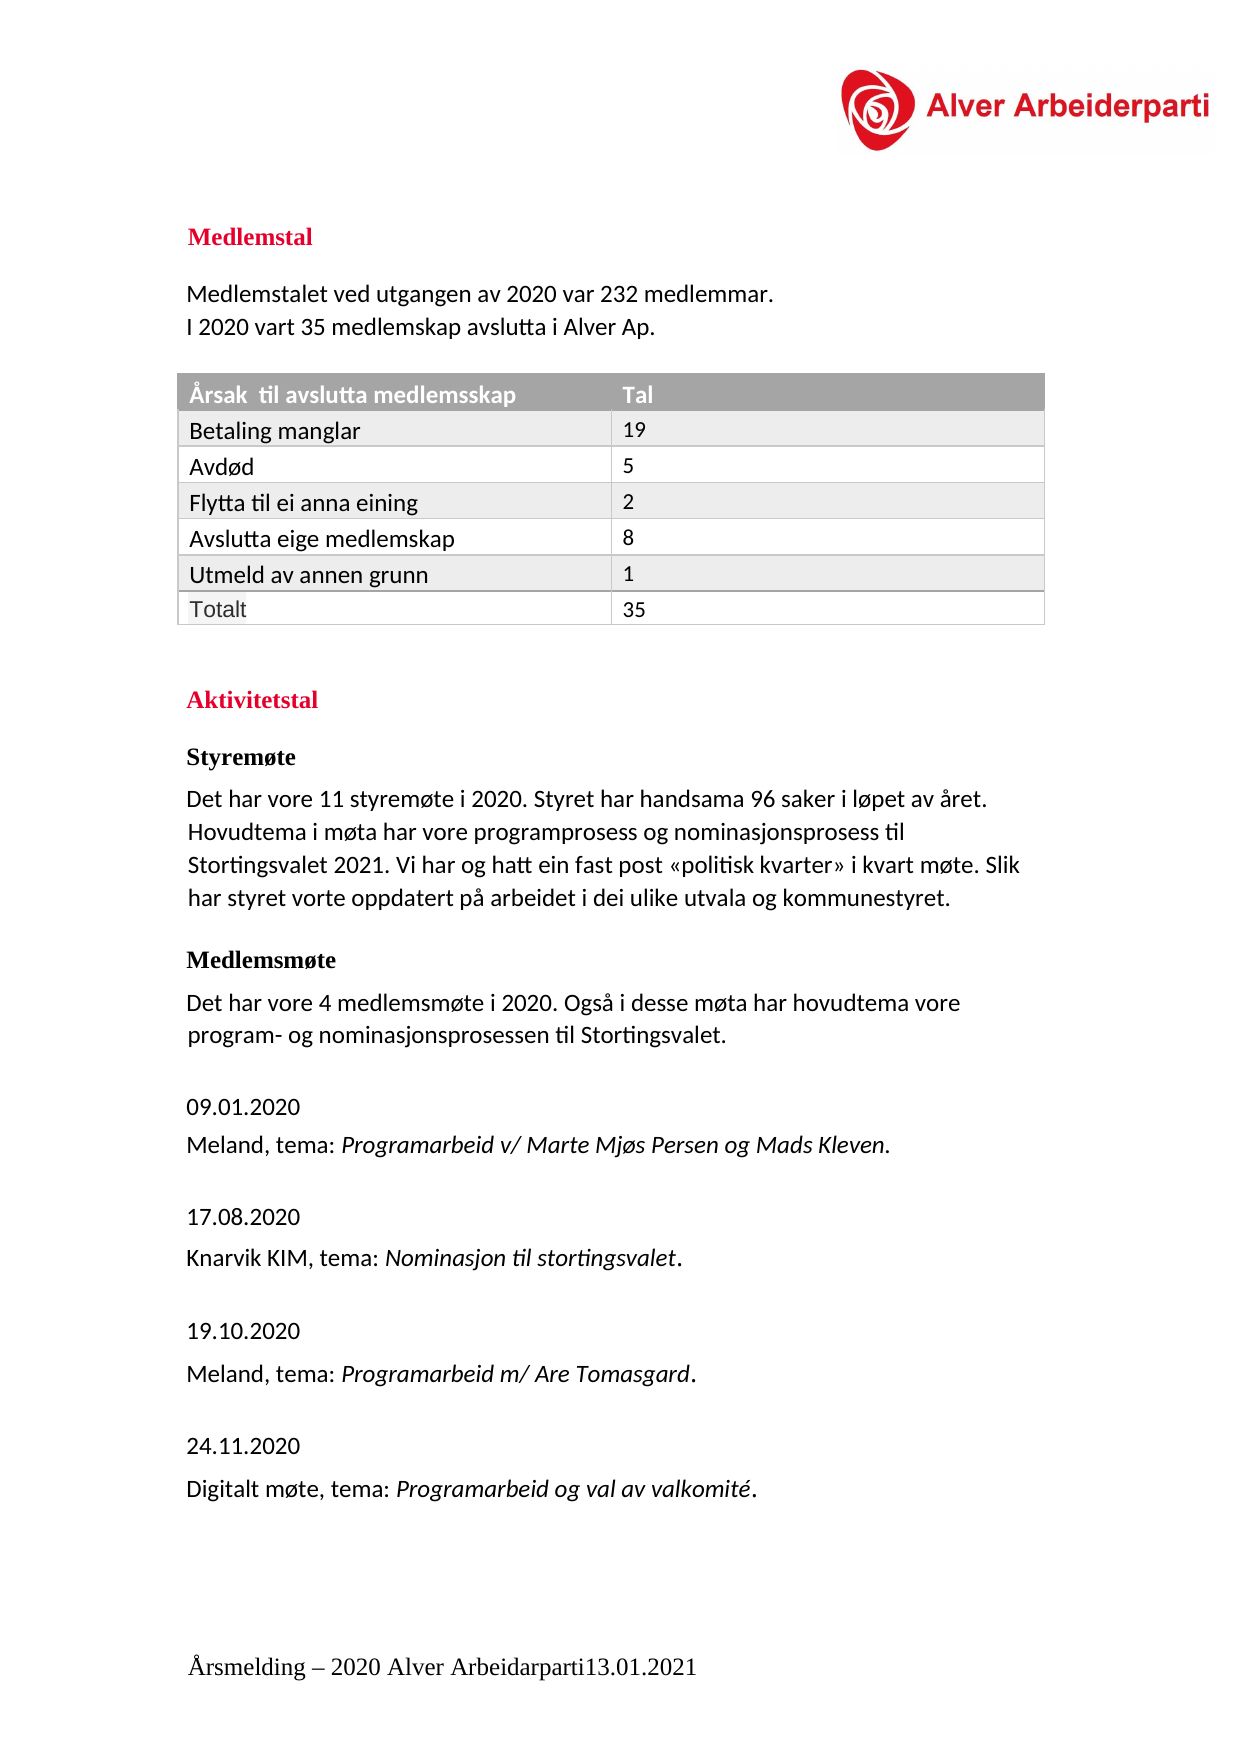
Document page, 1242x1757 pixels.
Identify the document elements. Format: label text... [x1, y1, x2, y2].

table_header Tal [611, 375, 1044, 409]
picture [838, 65, 1215, 155]
text Det har vore 4 medlemsmøte i 2020. Også i desse møta har hovudtema vore program- og nominasjonsprosessen til Stortingsvalet. [186, 987, 1046, 1049]
table_cell 5 [612, 447, 1044, 482]
table_cell Utmeld av annen grunn [179, 556, 611, 590]
text Det har vore 11 styremøte i 2020. Styret har handsama 96 saker i løpet av året. [186, 784, 1046, 814]
text 19.10.2020 [186, 1315, 1046, 1345]
table_cell Flytta til ei anna eining [179, 483, 611, 518]
table_cell Avslutta eige medlemskap [179, 519, 611, 554]
text Styremøte [186, 742, 1046, 770]
table_cell 1 [612, 556, 1044, 590]
table_cell Totalt [188, 592, 246, 624]
table_cell [179, 592, 188, 624]
text Digitalt møte, tema: Programarbeid og val av valkomité​ . [186, 1470, 1046, 1504]
subtitle Medlemsmøte [186, 945, 1046, 974]
table_header Årsak til avslutta medlemsskap [179, 375, 611, 409]
table_cell 2 [612, 483, 1044, 518]
text Knarvik KIM, tema: Nominasjon til stortingsvalet​. [186, 1240, 1046, 1274]
table_cell Avdød [179, 447, 611, 482]
text Medlemstalet ved utgangen av 2020 var 232 medlemmar. [186, 278, 1046, 309]
text 24.11.2020 [186, 1430, 1046, 1461]
table_cell [246, 592, 611, 624]
text 09.01.2020 [186, 1091, 1046, 1121]
subtitle Medlemstal [188, 222, 1046, 251]
subtitle Aktivitetstal [186, 686, 1046, 714]
text Meland, tema: Programarbeid m/ Are Tomasgard​ . [186, 1355, 1046, 1389]
text Hovudtema i møta har vore programprosess og nominasjonsprosess til Stortingsvalet 2021. Vi har og hatt ein fast post «politisk kvarter» i kvart møte. Slik har styret vorte oppdatert på arbeidet i dei ulike utvala og kommunestyret. [188, 816, 1046, 912]
table_cell 19 [612, 411, 1044, 445]
table_cell 35 [612, 592, 1044, 624]
text I 2020 vart 35 medlemskap avslutta i Alver Ap. [186, 311, 1046, 341]
text 17.08.2020 [186, 1201, 1046, 1232]
table_cell Betaling manglar [179, 411, 611, 445]
text Meland, tema: Programarbeid​ v/ Marte Mjøs Persen og Mads Kleven. [186, 1129, 1046, 1160]
table_cell 8 [612, 519, 1044, 554]
